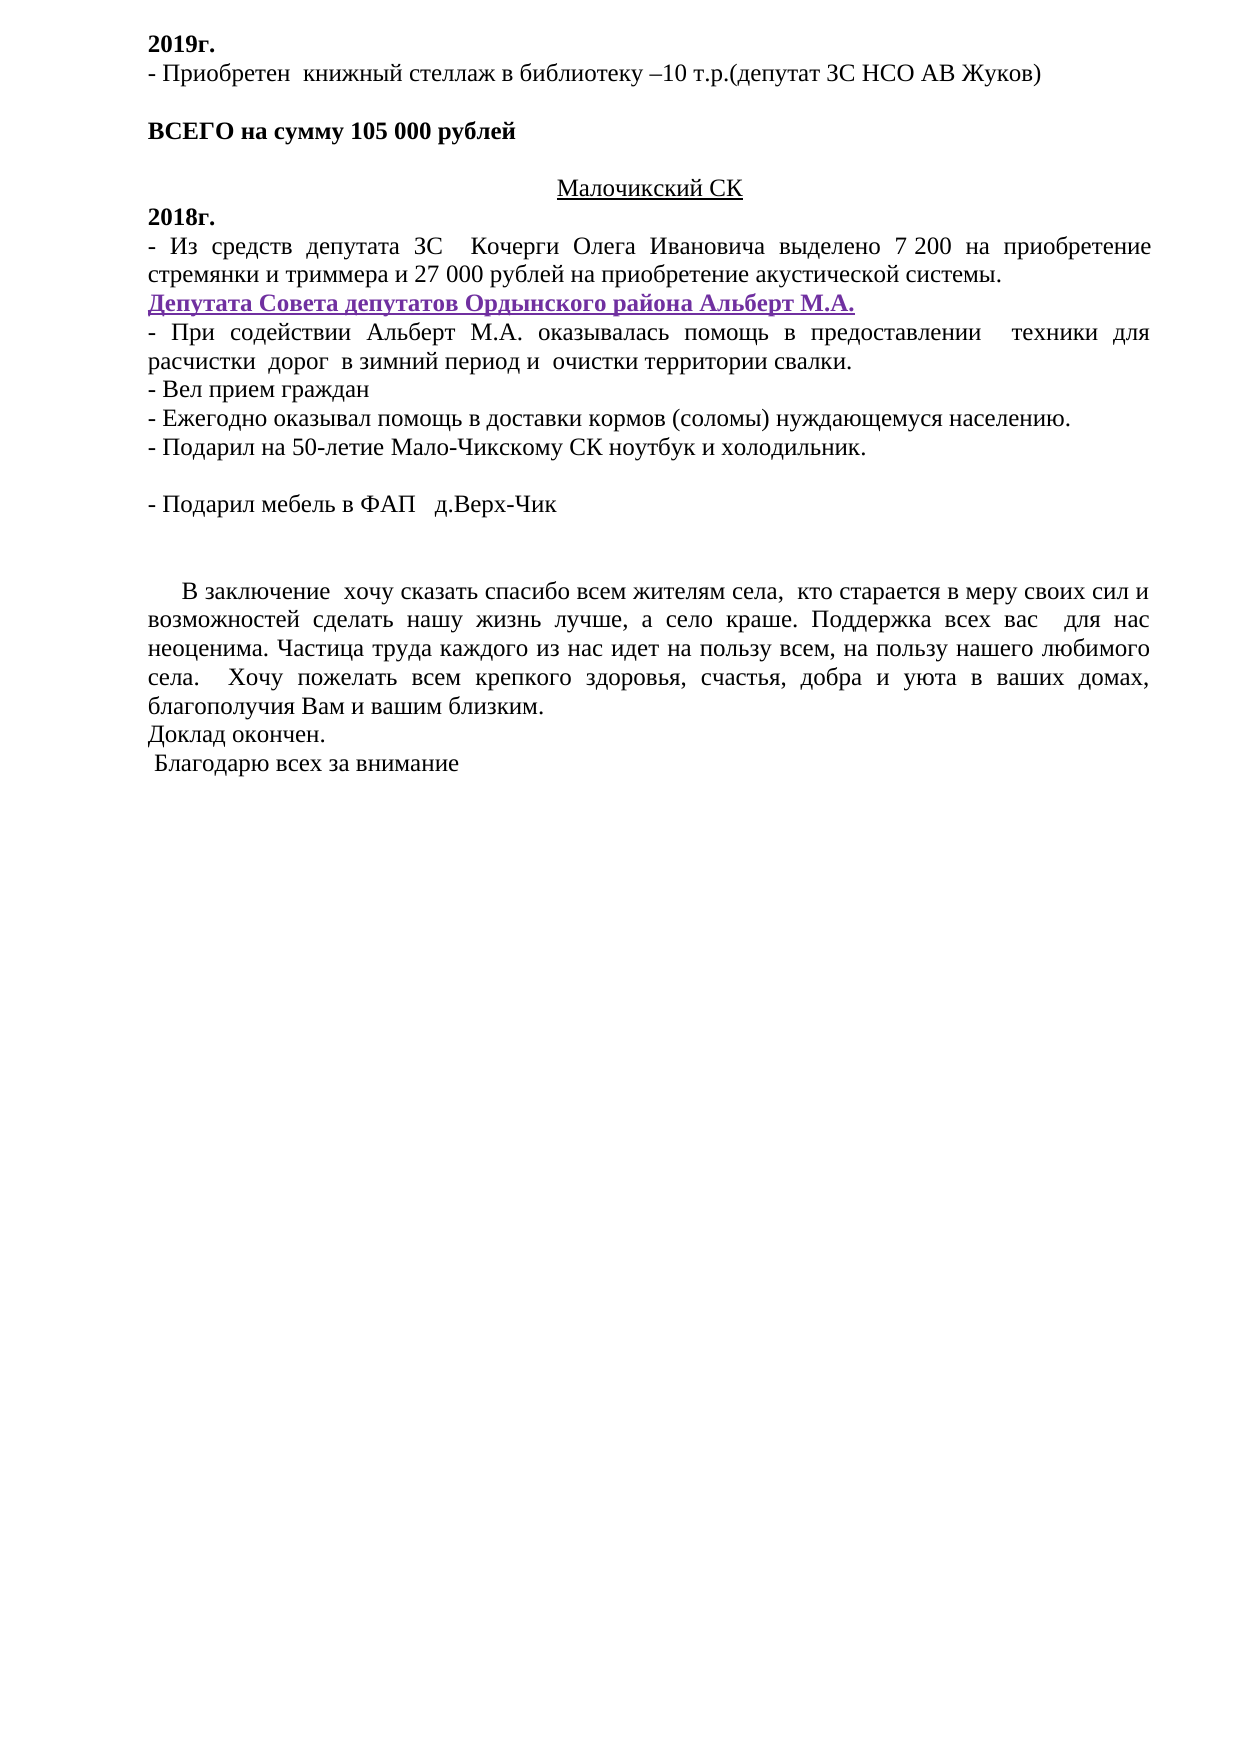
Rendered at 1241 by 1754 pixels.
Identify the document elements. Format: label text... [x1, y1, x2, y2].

text Малочикский СК [148, 173, 1152, 202]
text Доклад окончен. [148, 719, 1152, 748]
text - Из средств депутата ЗС Кочерги Олега Ивановича выделено 7 200 на приобретение стремянки и триммера и 27 000 рублей на приобретение акустической системы. [148, 231, 1152, 288]
text - Вел прием граждан [148, 374, 1152, 403]
text - При содействии Альберт М.А. оказывалась помощь в предоставлении техники для расчистки дорог в зимний период и очистки территории свалки. [148, 317, 1152, 374]
text Благодарю всех за внимание [148, 748, 1152, 777]
text - Ежегодно оказывал помощь в доставки кормов (соломы) нуждающемуся населению. [148, 403, 1152, 432]
text - Подарил мебель в ФАП д.Верх-Чик [148, 489, 1152, 518]
text ВСЕГО на сумму 105 000 рублей [148, 116, 1152, 144]
text 2018г. [148, 202, 1152, 231]
text 2019г. [148, 29, 1152, 58]
text - Приобретен книжный стеллаж в библиотеку –10 т.р.(депутат ЗС НСО АВ Жуков) [148, 58, 1152, 87]
text Депутата Совета депутатов Ордынского района Альберт М.А. [148, 288, 1152, 317]
text - Подарил на 50-летие Мало-Чикскому СК ноутбук и холодильник. [148, 432, 1152, 461]
text В заключение хочу сказать спасибо всем жителям села, кто старается в меру своих сил и возможностей сделать нашу жизнь лучше, а село краше. Поддержка всех вас для нас неоценима. Частица труда каждого из нас идет на пользу всем, на пользу нашего любимого села. Хочу пожелать всем крепкого здоровья, счастья, добра и уюта в ваших домах, благополучия Вам и вашим близким. [148, 576, 1152, 719]
